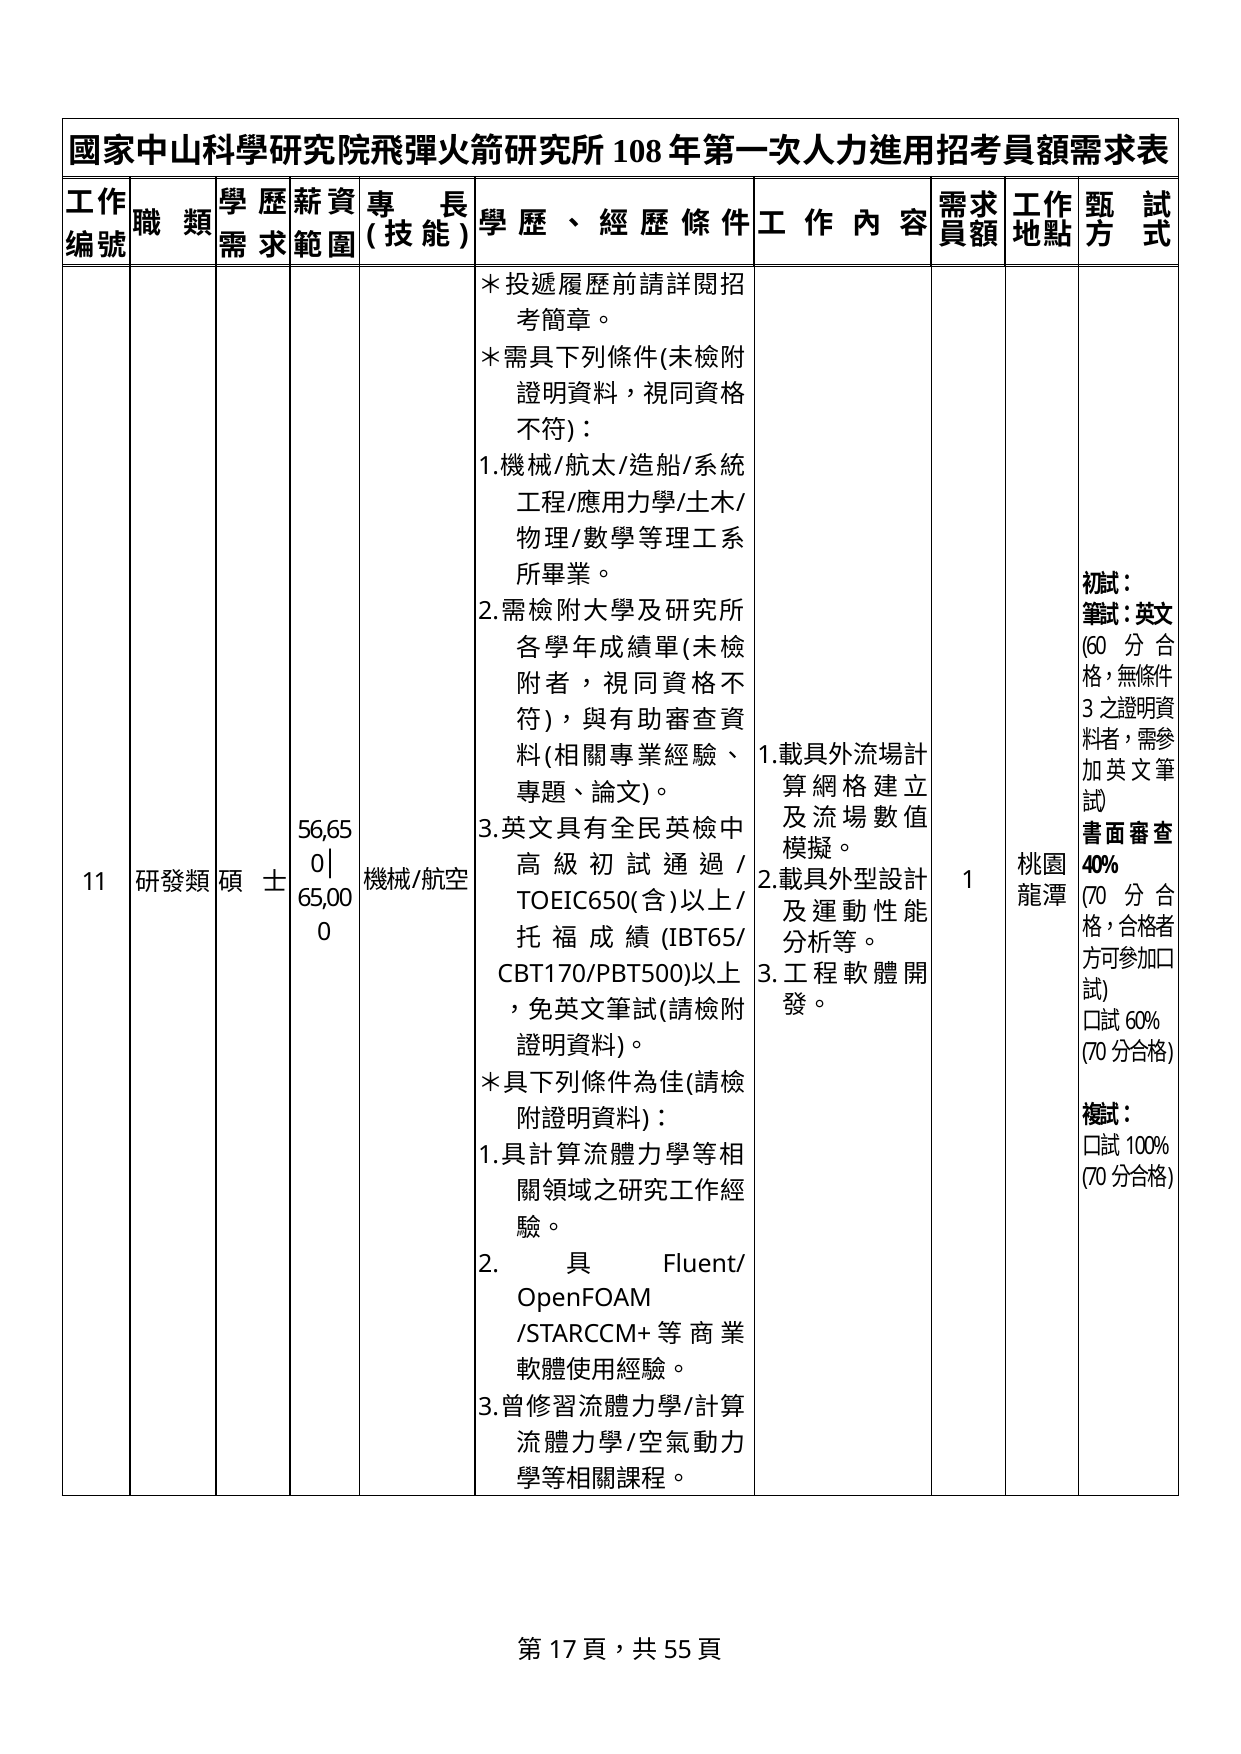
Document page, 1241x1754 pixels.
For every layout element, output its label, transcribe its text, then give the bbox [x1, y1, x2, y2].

table_cell ＊投遞履歷前請詳閱招考簡章。 ＊需具下列條件(未檢附證明資料，視同資格不符)： 1.機械/航太/造船/系統工程/應用力學/土木/物理/數學等理工系所畢業。 2.需檢附大學及研究所各學年成績單(未檢附者，視同資格不符)，與有助審查資料(相關專業經驗、專題、論文)。 3.英文具有全民英檢中高級初試通過/TOEIC650(含)以上/托福成績(IBT65/ CBT170/PBT500)以上 ，免英文筆試(請檢附證明資料)。 ＊具下列條件為佳(請檢附證明資料)： 1.具計算流體力學等相關領域之研究工作經驗。 2.具Fluent/OpenFOAM /STARCCM+等商業軟體使用經驗。 3.曾修習流體力學/計算流體力學/空氣動力學等相關課程。 [476, 267, 754, 1495]
table_cell 工作编號 [63, 179, 129, 263]
table_header 國家中山科學研究院飛彈火箭研究所108年第一次人力進用招考員額需求表 [63, 119, 1178, 176]
table_cell 工作內容 [755, 179, 930, 263]
table_cell 機械/航空 [360, 267, 474, 1495]
table_cell 學歷需求 [217, 179, 289, 263]
table_cell 專長 (技能) [360, 179, 474, 263]
table_cell 1 [932, 267, 1005, 1495]
table_cell 研發類 [131, 267, 215, 1495]
table_cell 需求 員額 [932, 179, 1004, 263]
table_cell 1.載具外流場計算網格建立及流場數值模擬。 2.載具外型設計及運動性能分析等。 3.工程軟體開發。 [755, 267, 931, 1495]
table_cell 碩士 [217, 267, 289, 1495]
table_cell 職類 [131, 179, 215, 263]
table_cell 11 [63, 267, 129, 1495]
table_cell 56,650│ 65,000 [291, 267, 359, 1495]
table_cell 桃園龍潭 [1006, 267, 1078, 1495]
table_cell 薪資 範圍 [291, 179, 359, 263]
table_cell 工作地點 [1006, 179, 1078, 263]
table_cell 學歷、經歷條件 [476, 179, 753, 263]
table_cell 甄試 方式 [1079, 179, 1178, 263]
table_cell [1079, 267, 1178, 1495]
